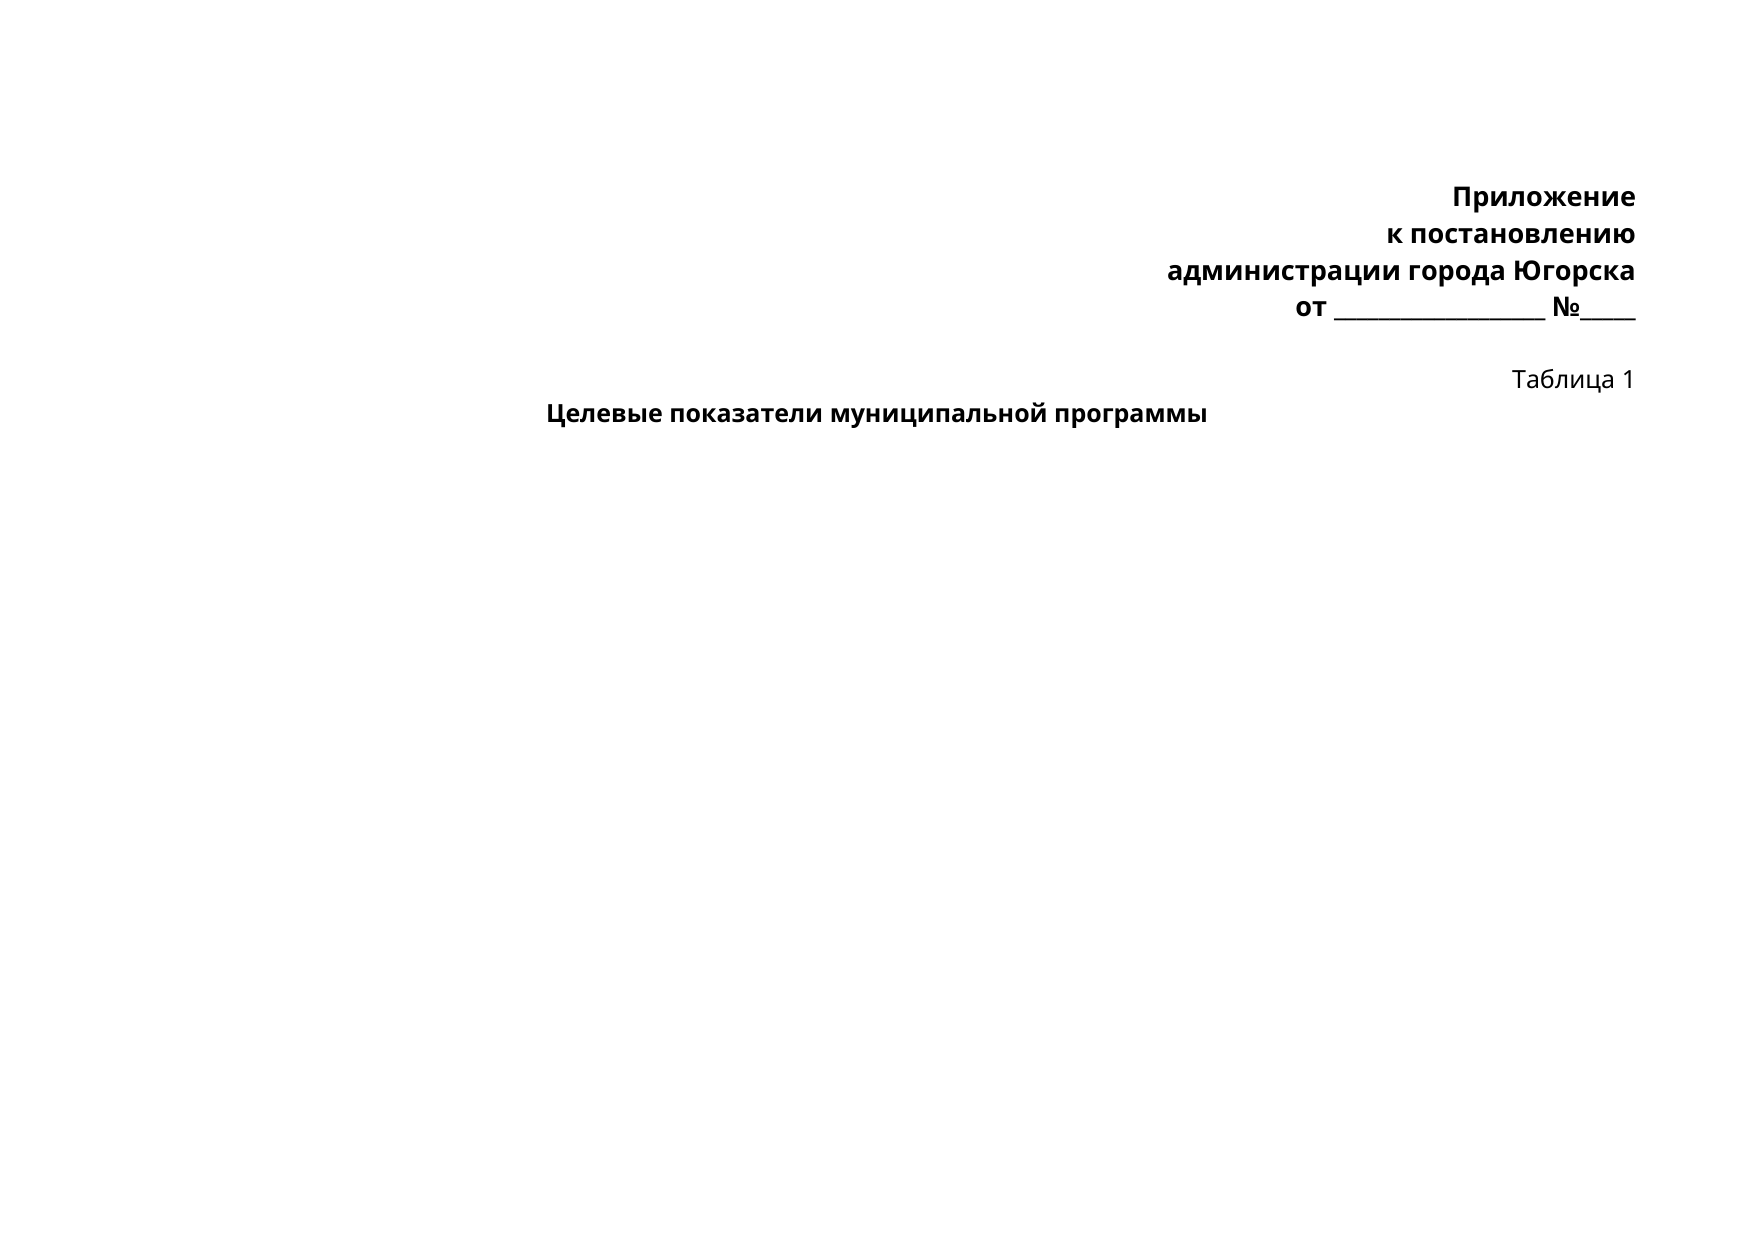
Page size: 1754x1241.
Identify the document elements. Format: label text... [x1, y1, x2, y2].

text администрации города Югорска [118, 251, 1636, 288]
text Приложение [118, 177, 1636, 214]
text к постановлению [118, 214, 1636, 251]
text от ___________________ №_____ [118, 288, 1636, 325]
text Целевые показатели муниципальной программы [118, 396, 1636, 430]
text Таблица 1 [118, 362, 1636, 396]
